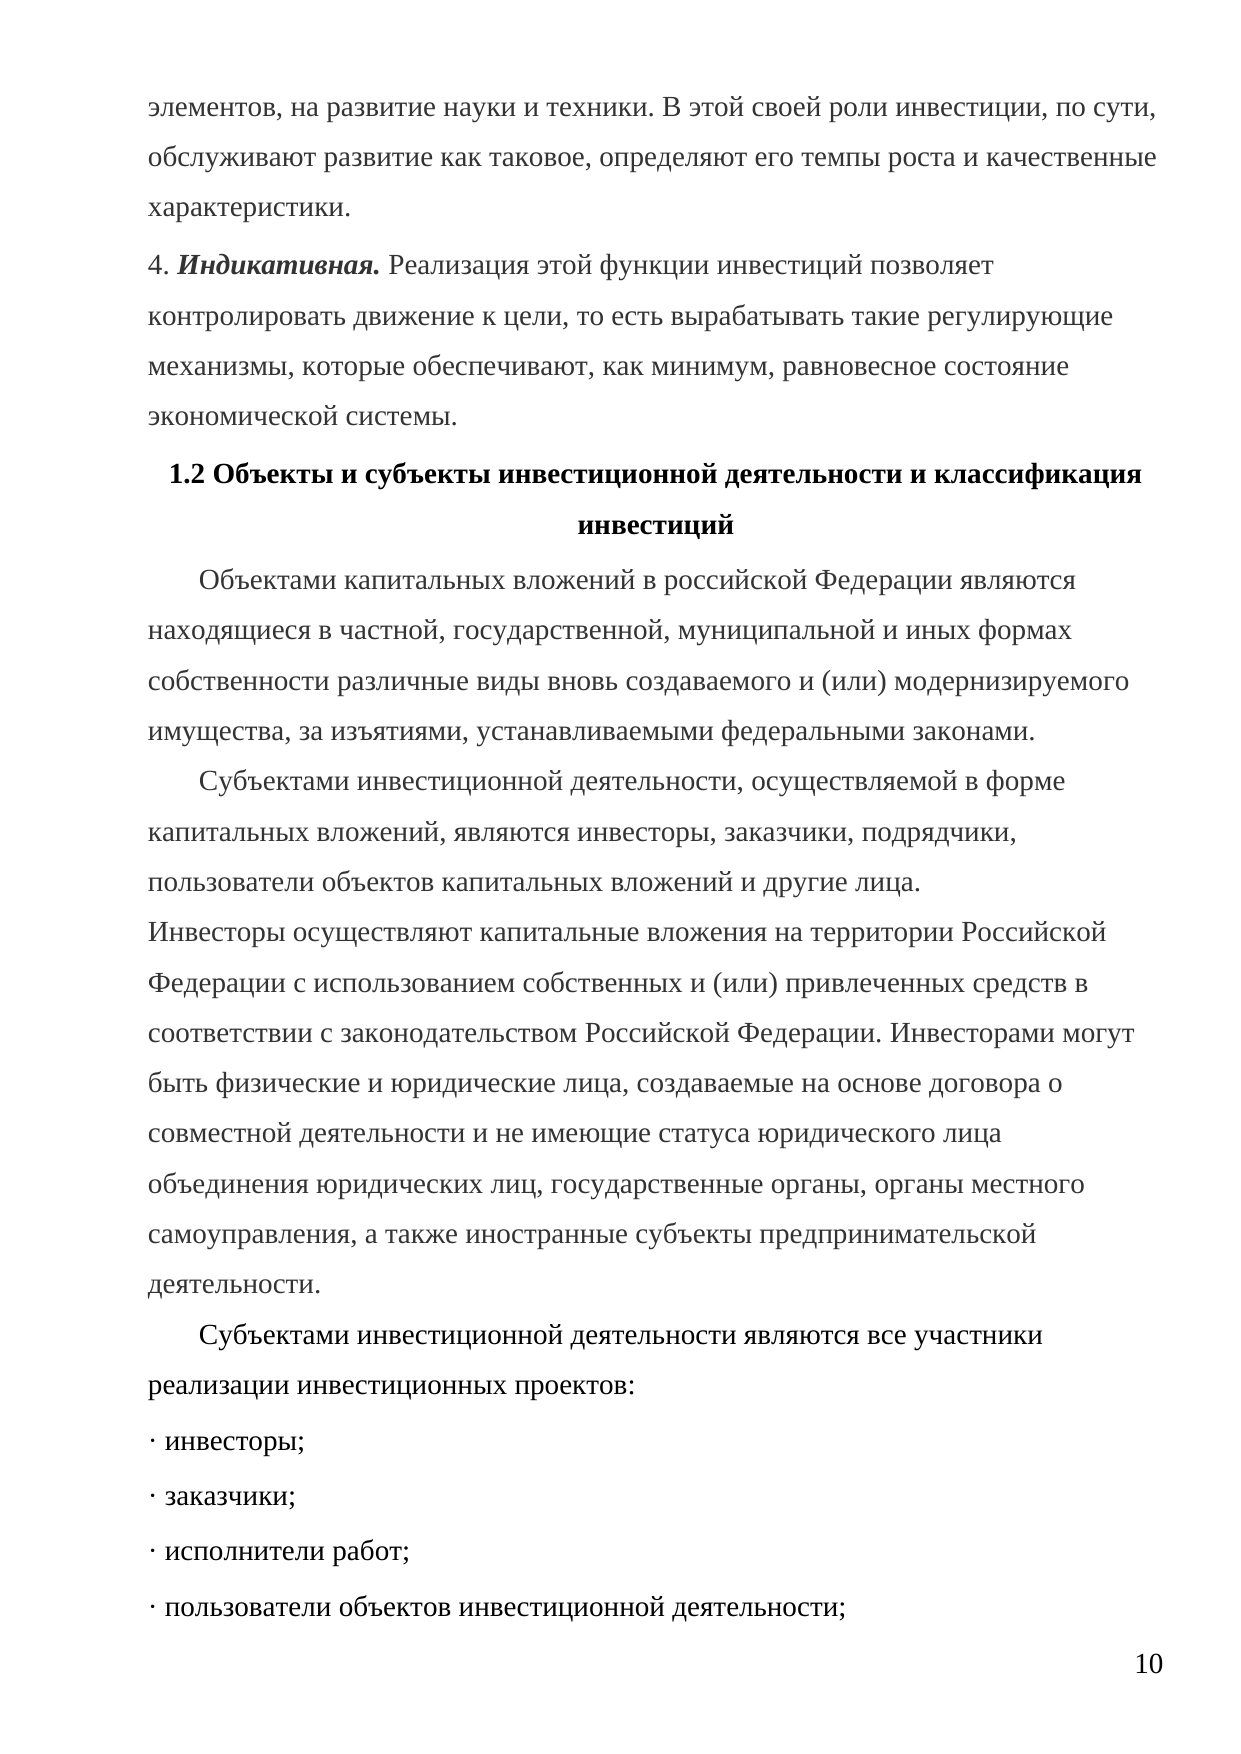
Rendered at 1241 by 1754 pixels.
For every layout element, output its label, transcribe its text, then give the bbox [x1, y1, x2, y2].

text 1.2 Объекты и субъекты инвестиционной деятельности и классификация инвестиций [148, 456, 1163, 540]
text Объектами капитальных вложений в российской Федерации являются находящиеся в частной, государственной, муниципальной и иных формах собственности различные виды вновь создаваемого и (или) модернизируемого имущества, за изъятиями, устанавливаемыми федеральными законами. Субъектами инвестиционной деятельности, осуществляемой в форме капитальных вложений, являются инвесторы, заказчики, подрядчики, пользователи объектов капитальных вложений и другие лица. Инвесторы осуществляют капитальные вложения на территории Российской Федерации с использованием собственных и (или) привлеченных средств в соответствии с законодательством Российской Федерации. Инвесторами могут быть физические и юридические лица, создаваемые на основе договора о совместной деятельности и не имеющие статуса юридического лица объединения юридических лиц, государственные органы, органы местного самоуправления, а также иностранные субъекты предпринимательской деятельности. Субъектами инвестиционной деятельности являются все участники реализации инвестиционных проектов: [148, 562, 1163, 1401]
text · инвесторы; [148, 1423, 1163, 1456]
text · пользователи объектов инвестиционной деятельности; [148, 1589, 1163, 1622]
text 4. Индикативная. Реализация этой функции инвестиций позволяет контролировать движение к цели, то есть вырабатывать такие регулирующие механизмы, которые обеспечивают, как минимум, равновесное состояние экономической системы. [148, 247, 1163, 432]
text · исполнители работ; [148, 1533, 1163, 1567]
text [148, 89, 1163, 223]
text · заказчики; [148, 1478, 1163, 1512]
